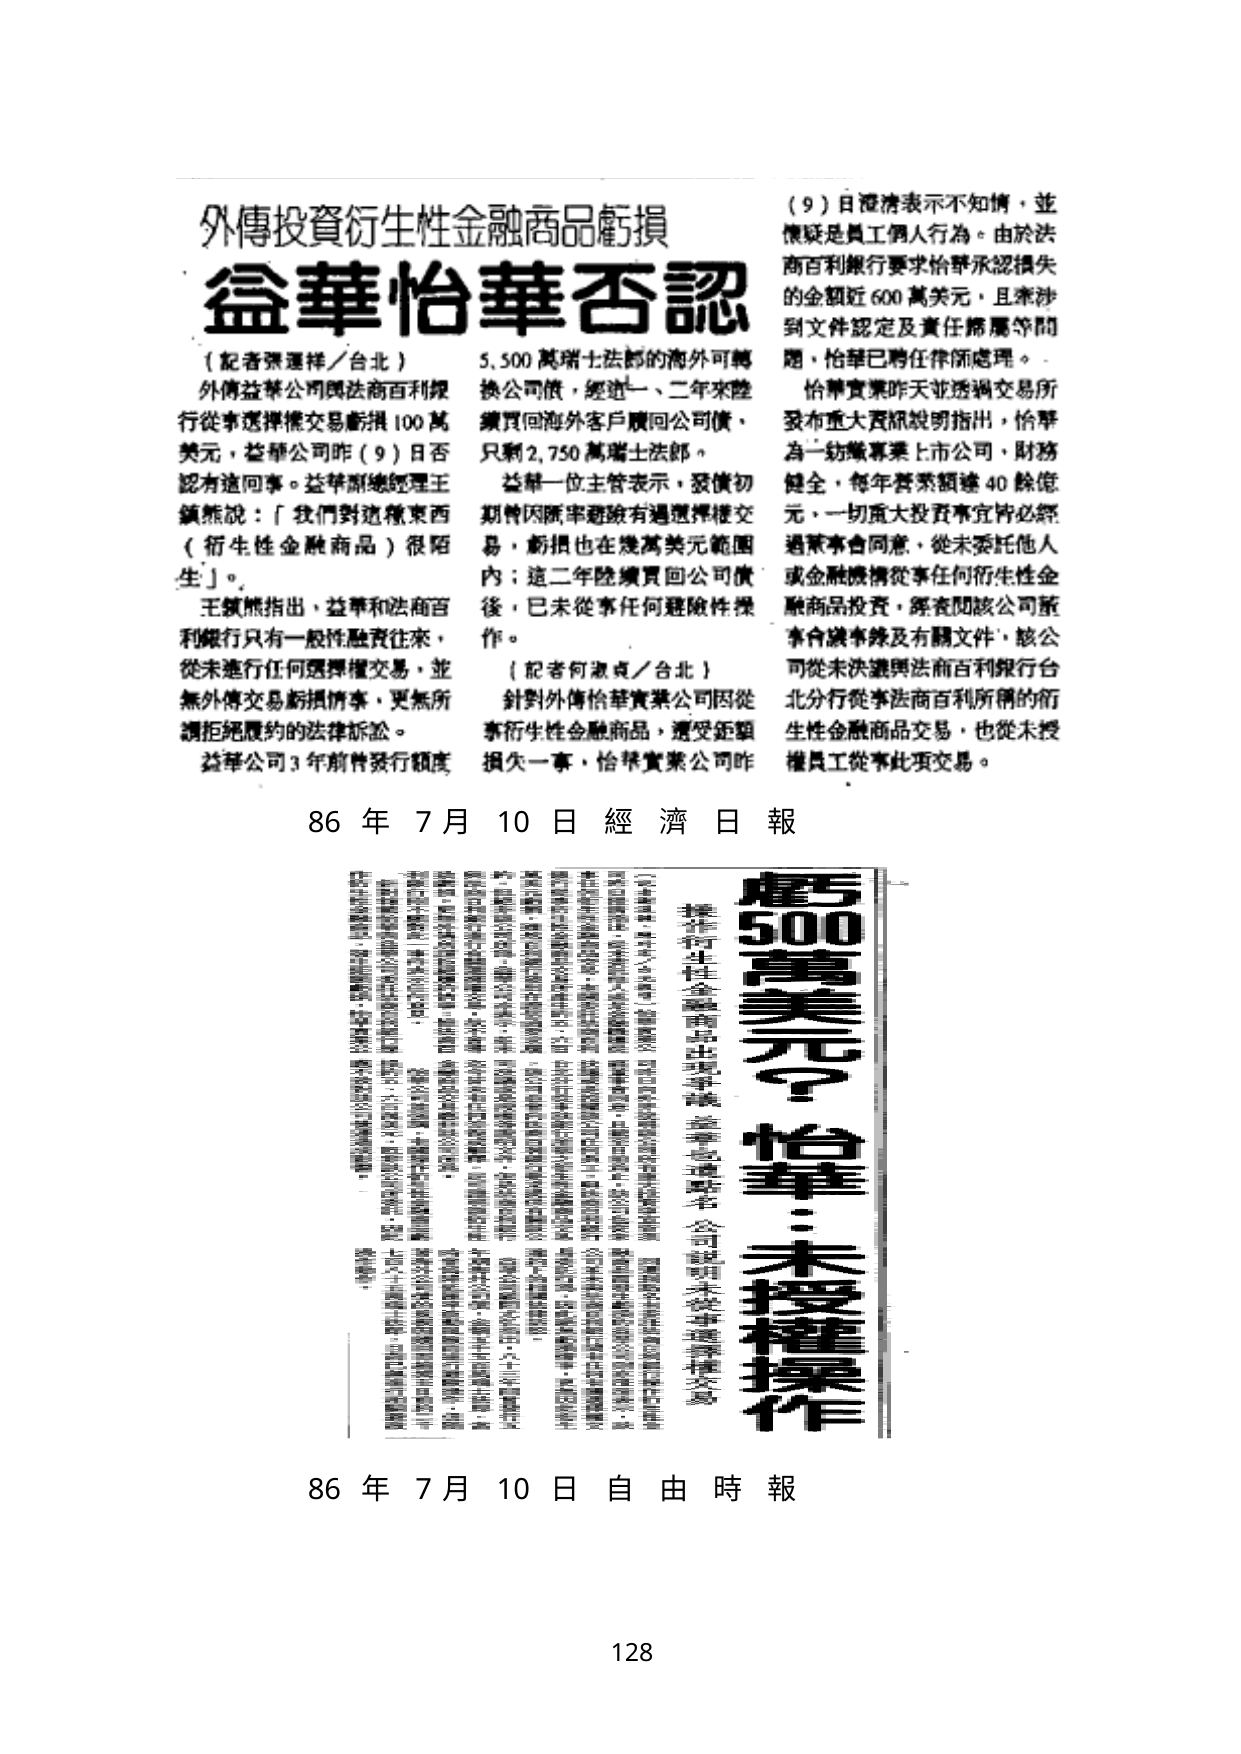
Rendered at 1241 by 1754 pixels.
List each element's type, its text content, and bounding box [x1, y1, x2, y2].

picture [347, 867, 909, 1440]
text 86年7月10日經濟日報 [171, 796, 1092, 844]
picture [171, 178, 1074, 796]
text 86年7月10日自由時報 [171, 1463, 1092, 1511]
